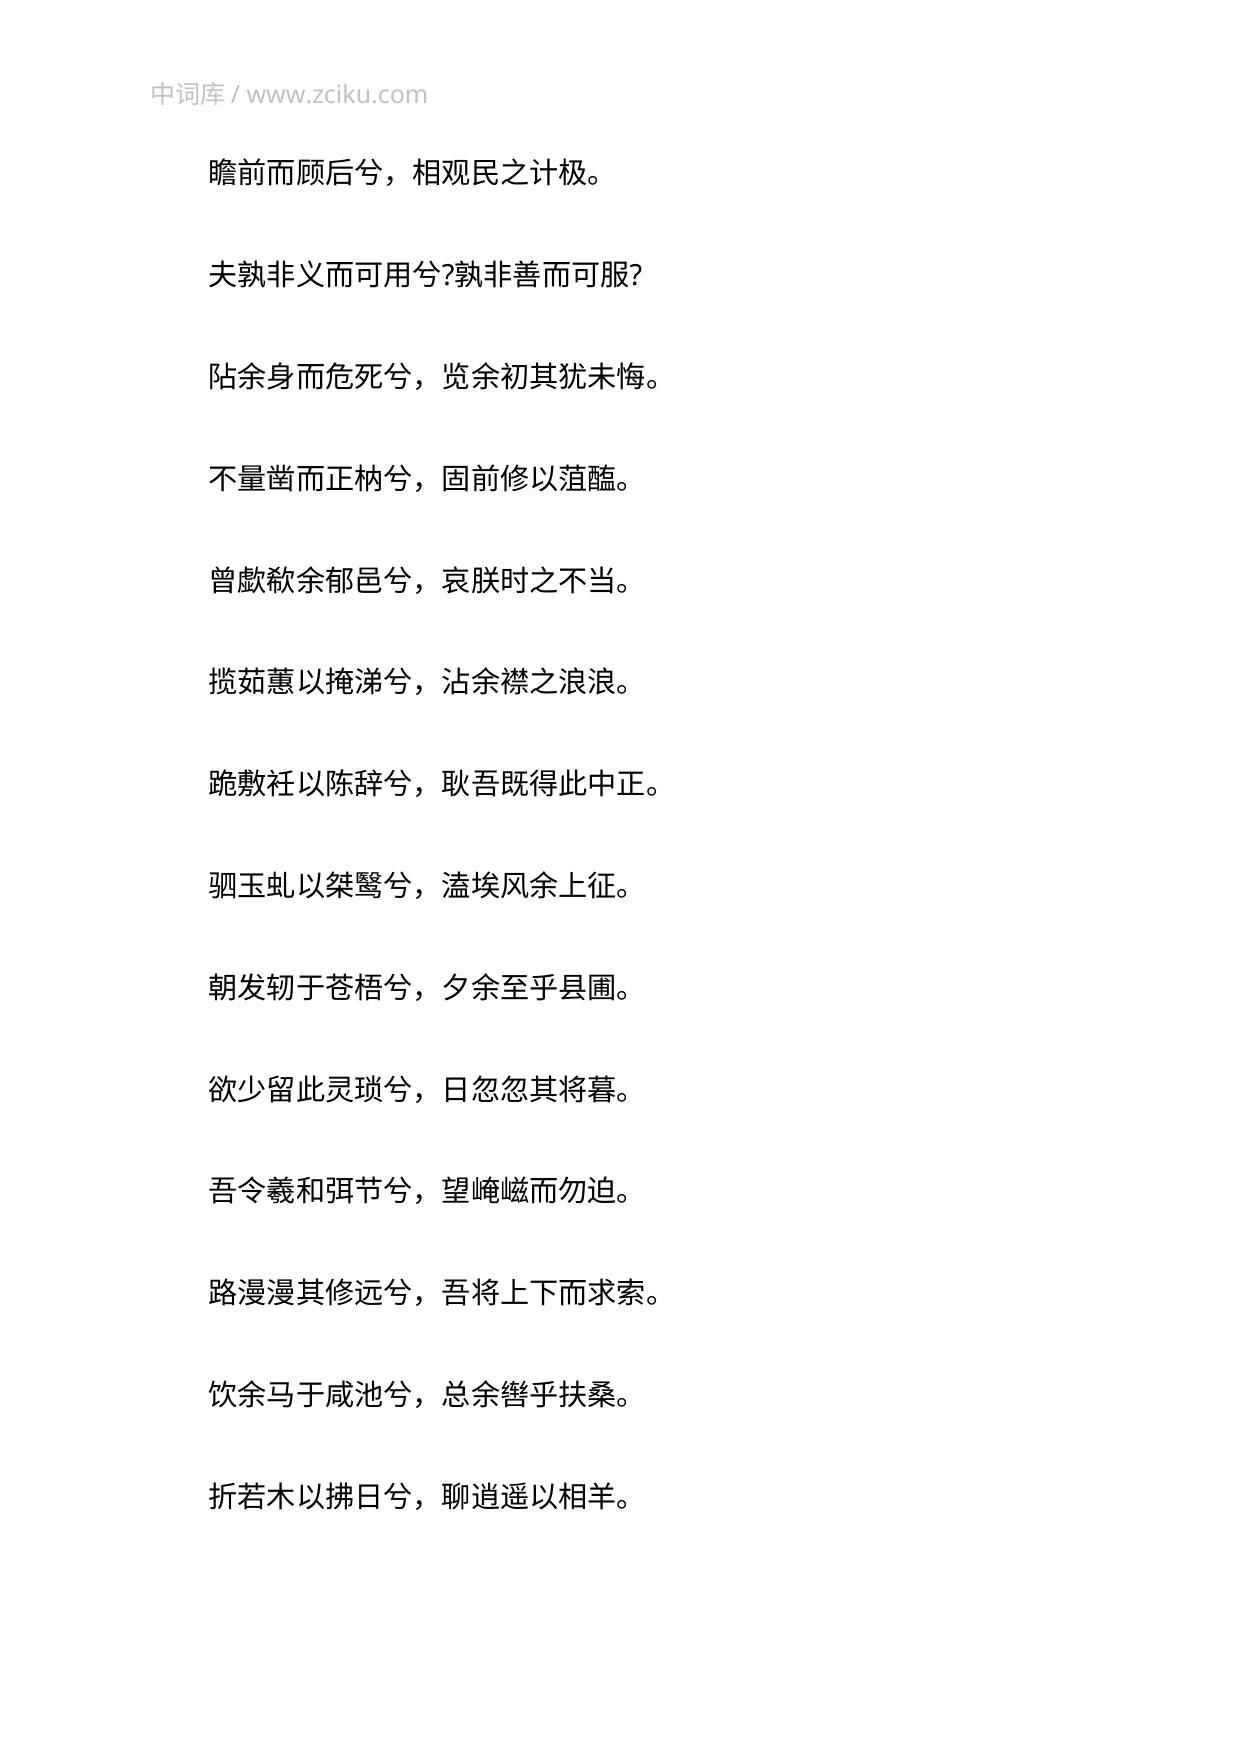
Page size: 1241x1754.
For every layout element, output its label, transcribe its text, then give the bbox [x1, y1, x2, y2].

text 夫孰非义而可用兮?孰非善而可服? [150, 252, 1090, 294]
text 揽茹蕙以掩涕兮，沾余襟之浪浪。 [150, 659, 1090, 701]
text 曾歔欷余郁邑兮，哀朕时之不当。 [150, 557, 1090, 599]
text 饮余马于咸池兮，总余辔乎扶桑。 [150, 1371, 1090, 1414]
text 驷玉虬以桀鹥兮，溘埃风余上征。 [150, 863, 1090, 905]
text 路漫漫其修远兮，吾将上下而求索。 [150, 1270, 1090, 1312]
text 吾令羲和弭节兮，望崦嵫而勿迫。 [150, 1168, 1090, 1210]
text 阽余身而危死兮，览余初其犹未悔。 [150, 354, 1090, 396]
text 瞻前而顾后兮，相观民之计极。 [150, 150, 1090, 192]
text 朝发轫于苍梧兮，夕余至乎县圃。 [150, 964, 1090, 1007]
text 折若木以拂日兮，聊逍遥以相羊。 [150, 1473, 1090, 1516]
text 跪敷衽以陈辞兮，耿吾既得此中正。 [150, 761, 1090, 803]
text 不量凿而正枘兮，固前修以菹醢。 [150, 456, 1090, 498]
text 欲少留此灵琐兮，日忽忽其将暮。 [150, 1066, 1090, 1108]
